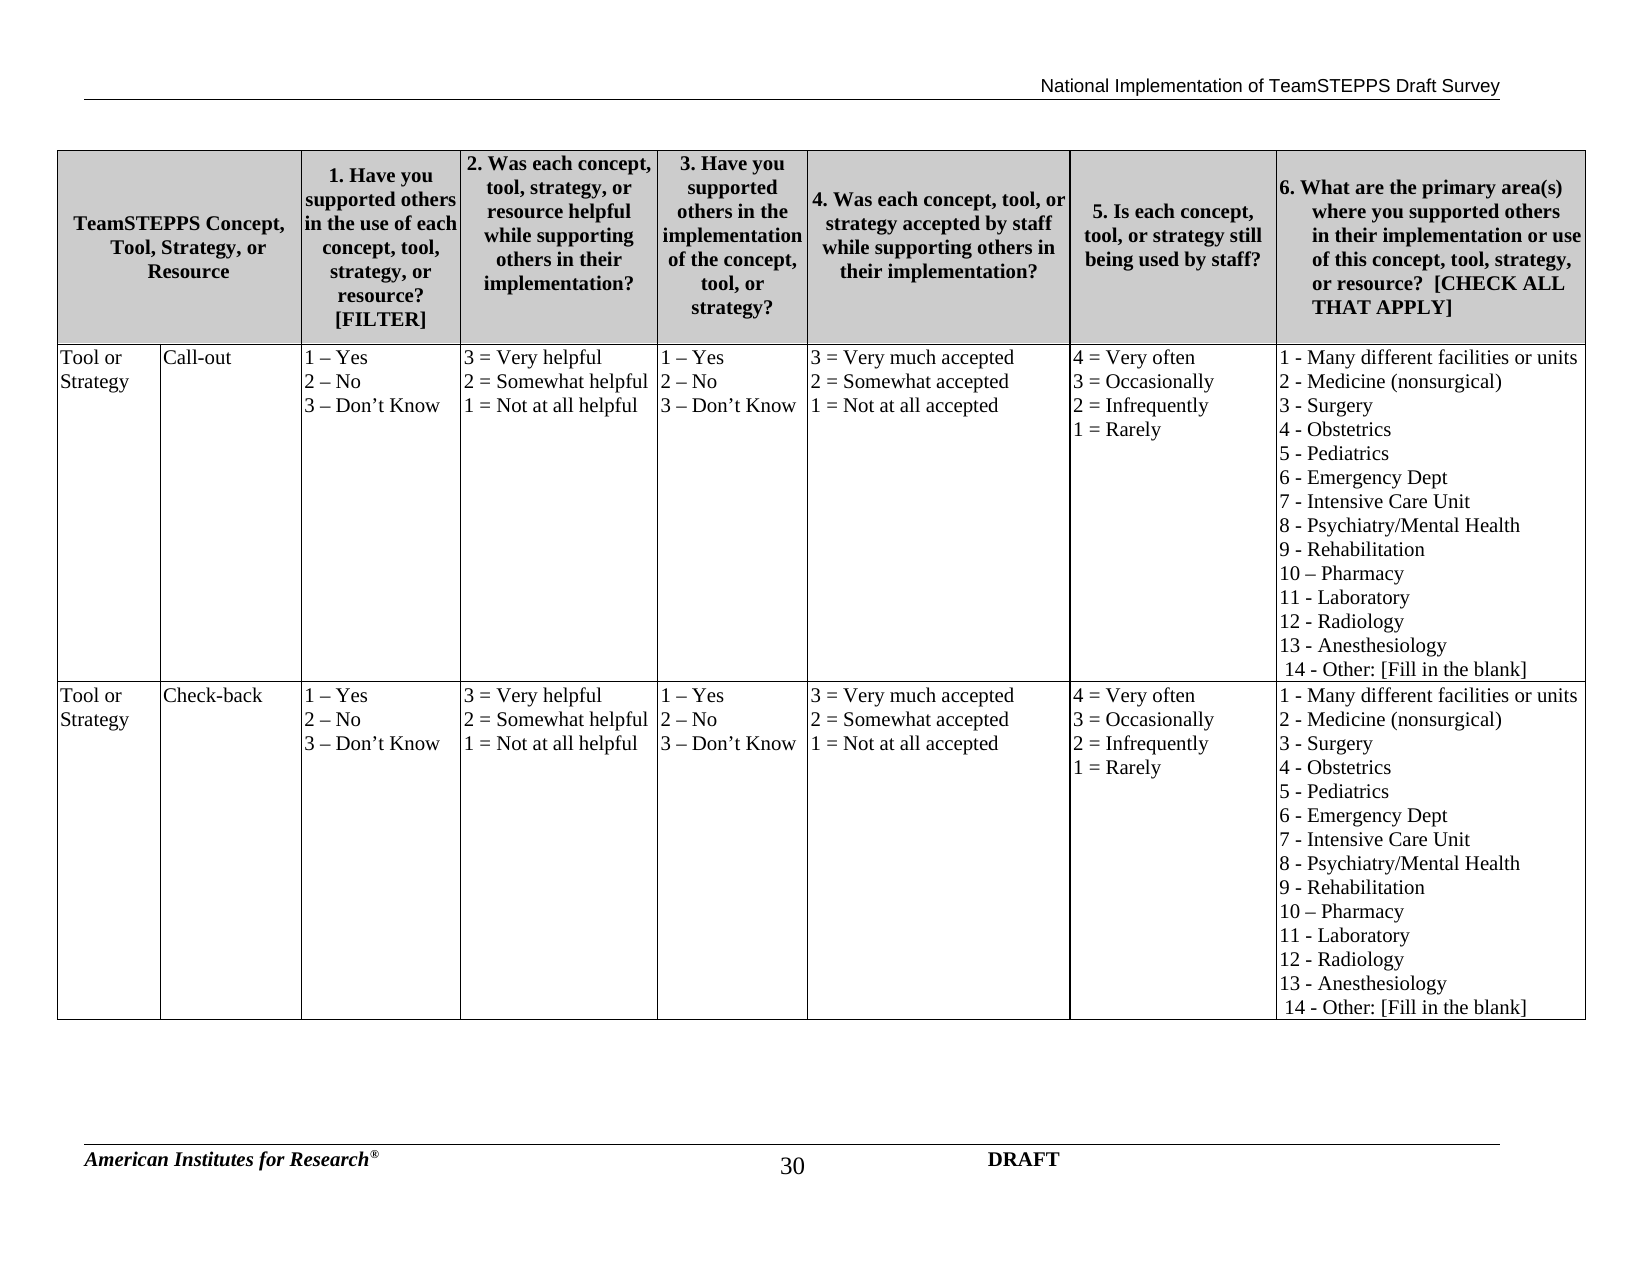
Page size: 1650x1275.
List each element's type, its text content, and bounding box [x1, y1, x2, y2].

table_cell 3 = Very much accepted 2 = Somewhat accepted 1 = Not at all accepted [808, 345, 1069, 681]
table_header 4. Was each concept, tool, or strategy accepted by staff while supporting others in their implementation? [808, 151, 1069, 343]
table_header 1. Have you supported others in the use of each concept, tool, strategy, or resource? [FILTER] [302, 151, 460, 343]
table_cell Tool or Strategy [58, 682, 160, 1019]
table_cell 4 = Very often 3 = Occasionally 2 = Infrequently 1 = Rarely [1071, 682, 1276, 1019]
table_cell Check-back [161, 682, 301, 1019]
table_cell Tool or Strategy [58, 345, 160, 681]
table_cell 3 = Very much accepted 2 = Somewhat accepted 1 = Not at all accepted [808, 682, 1069, 1019]
table_cell 1 – Yes 2 – No 3 – Don’t Know [302, 682, 460, 1019]
table_header 3. Have you supported others in the implementation of the concept, tool, or strategy? [658, 151, 807, 343]
table_cell Call-out [161, 345, 301, 681]
table_cell 1 – Yes 2 – No 3 – Don’t Know [302, 345, 460, 681]
table_cell 3 = Very helpful 2 = Somewhat helpful 1 = Not at all helpful [461, 345, 657, 681]
table_cell 1 – Yes 2 – No 3 – Don’t Know [658, 682, 807, 1019]
table_header 6. What are the primary area(s) where you supported others in their implementation or use of this concept, tool, strategy, or resource? [CHECK ALL THAT APPLY] [1277, 151, 1585, 343]
table_header 5. Is each concept, tool, or strategy still being used by staff? [1071, 151, 1276, 343]
table_cell 4 = Very often 3 = Occasionally 2 = Infrequently 1 = Rarely [1071, 345, 1276, 681]
table_cell 3 = Very helpful 2 = Somewhat helpful 1 = Not at all helpful [461, 682, 657, 1019]
table_cell 1 – Yes 2 – No 3 – Don’t Know [658, 345, 807, 681]
table_header 2. Was each concept, tool, strategy, or resource helpful while supporting others in their implementation? [461, 151, 657, 343]
table_header TeamSTEPPS Concept, Tool, Strategy, or Resource [58, 151, 301, 343]
